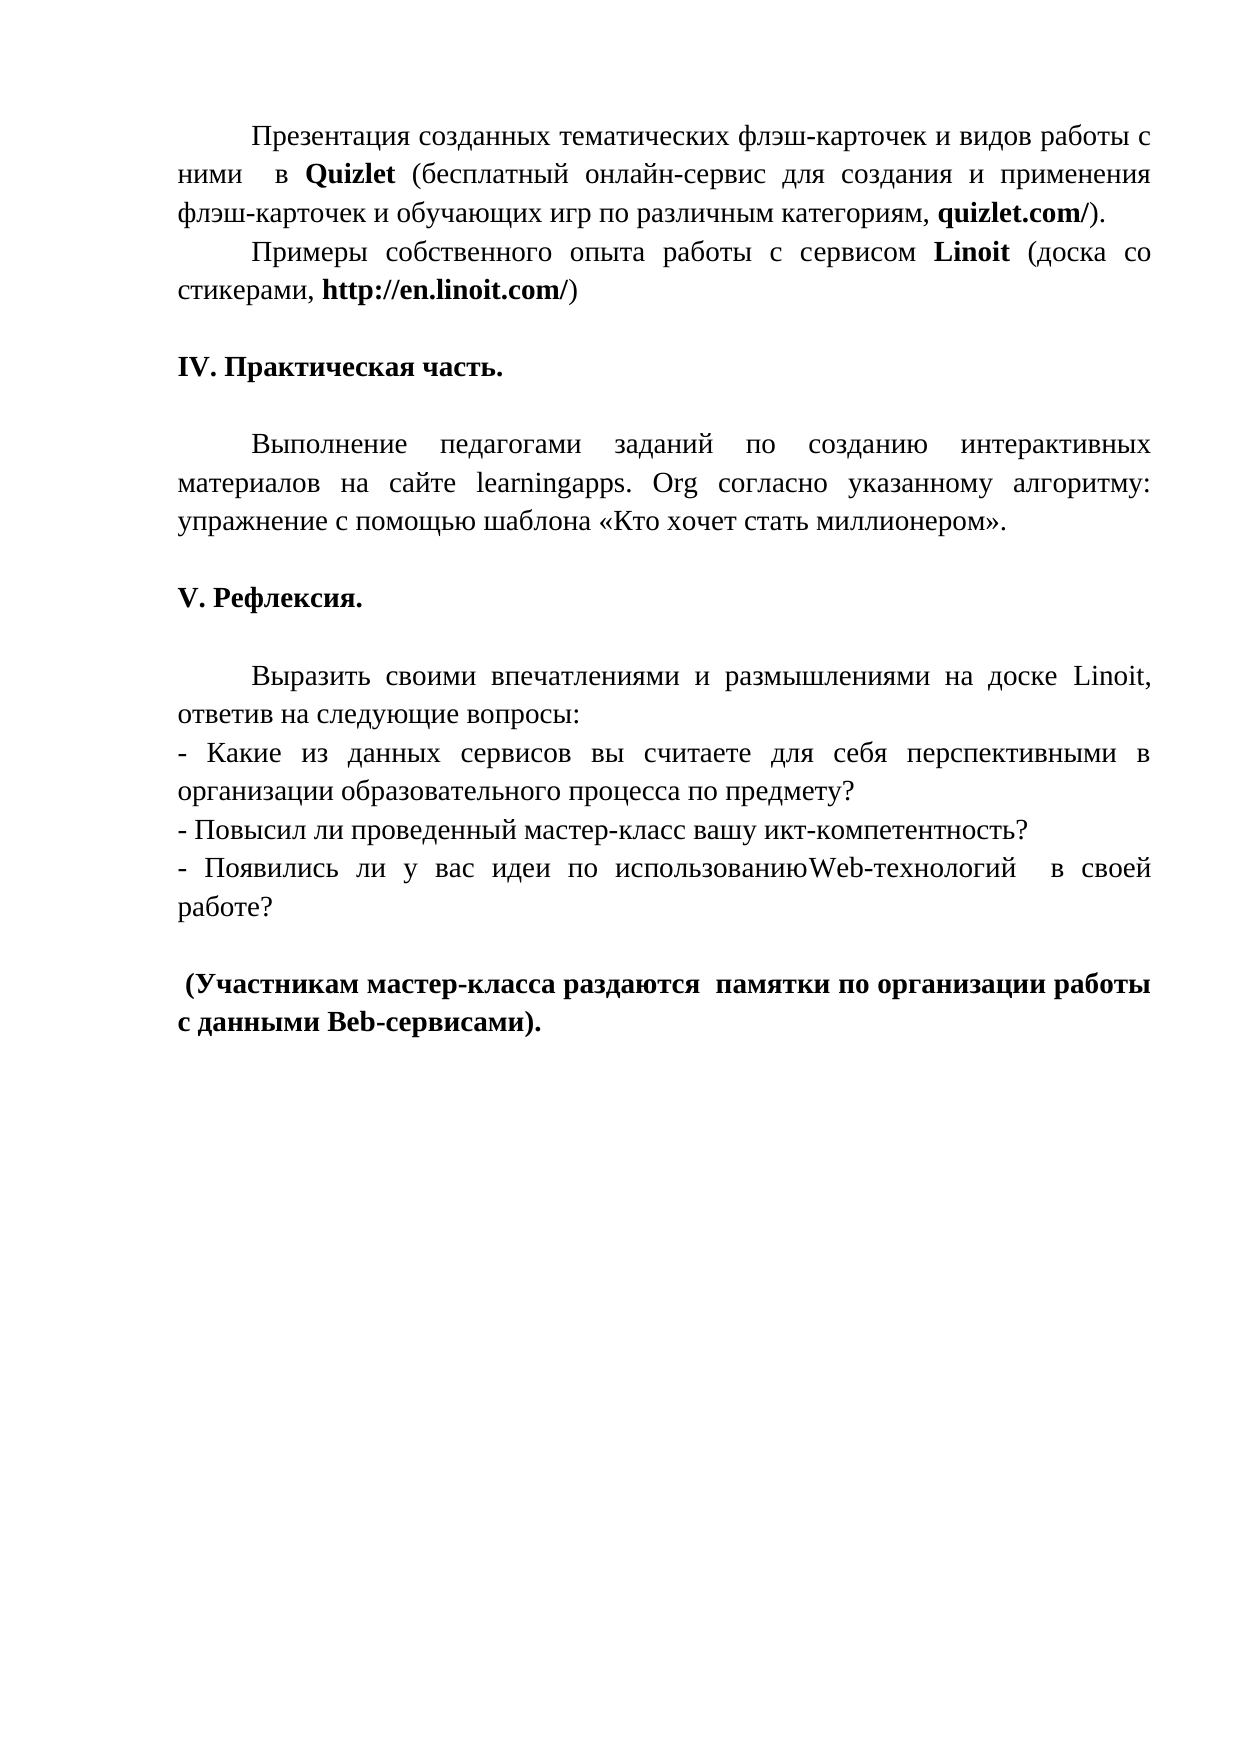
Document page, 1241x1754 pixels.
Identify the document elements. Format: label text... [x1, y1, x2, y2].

text IV. Практическая часть. [177, 349, 1152, 383]
text Выразить своими впечатлениями и размышлениями на доске Linoit, ответив на следующие вопросы: [177, 658, 1152, 730]
text Примеры собственного опыта работы с сервисом Linoit (доска со стикерами, http://en.linoit.com/) [177, 234, 1152, 306]
text - Повысил ли проведенный мастер-класс вашу икт-компетентность? [177, 812, 1152, 845]
text - Какие из данных сервисов вы считаете для себя перспективными в организации образовательного процесса по предмету? [177, 735, 1152, 807]
text Выполнение педагогами заданий по созданию интерактивных материалов на сайте learningapps. Org согласно указанному алгоритму: упражнение c помощью шаблона «Кто хочет стать миллионером». [177, 426, 1152, 537]
text - Появились ли у вас идеи по использованиюWeb-технологий в своей работе? [177, 850, 1152, 922]
text (Участникам мастер-класса раздаются памятки по организации работы с данными Beb-сервисами). [177, 966, 1152, 1038]
text V. Рефлексия. [177, 581, 1152, 614]
text Презентация созданных тематических флэш-карточек и видов работы с ними в Quizlet (бесплатный онлайн-сервис для создания и применения флэш-карточек и обучающих игр по различным категориям, quizlet.com/). [177, 118, 1152, 229]
